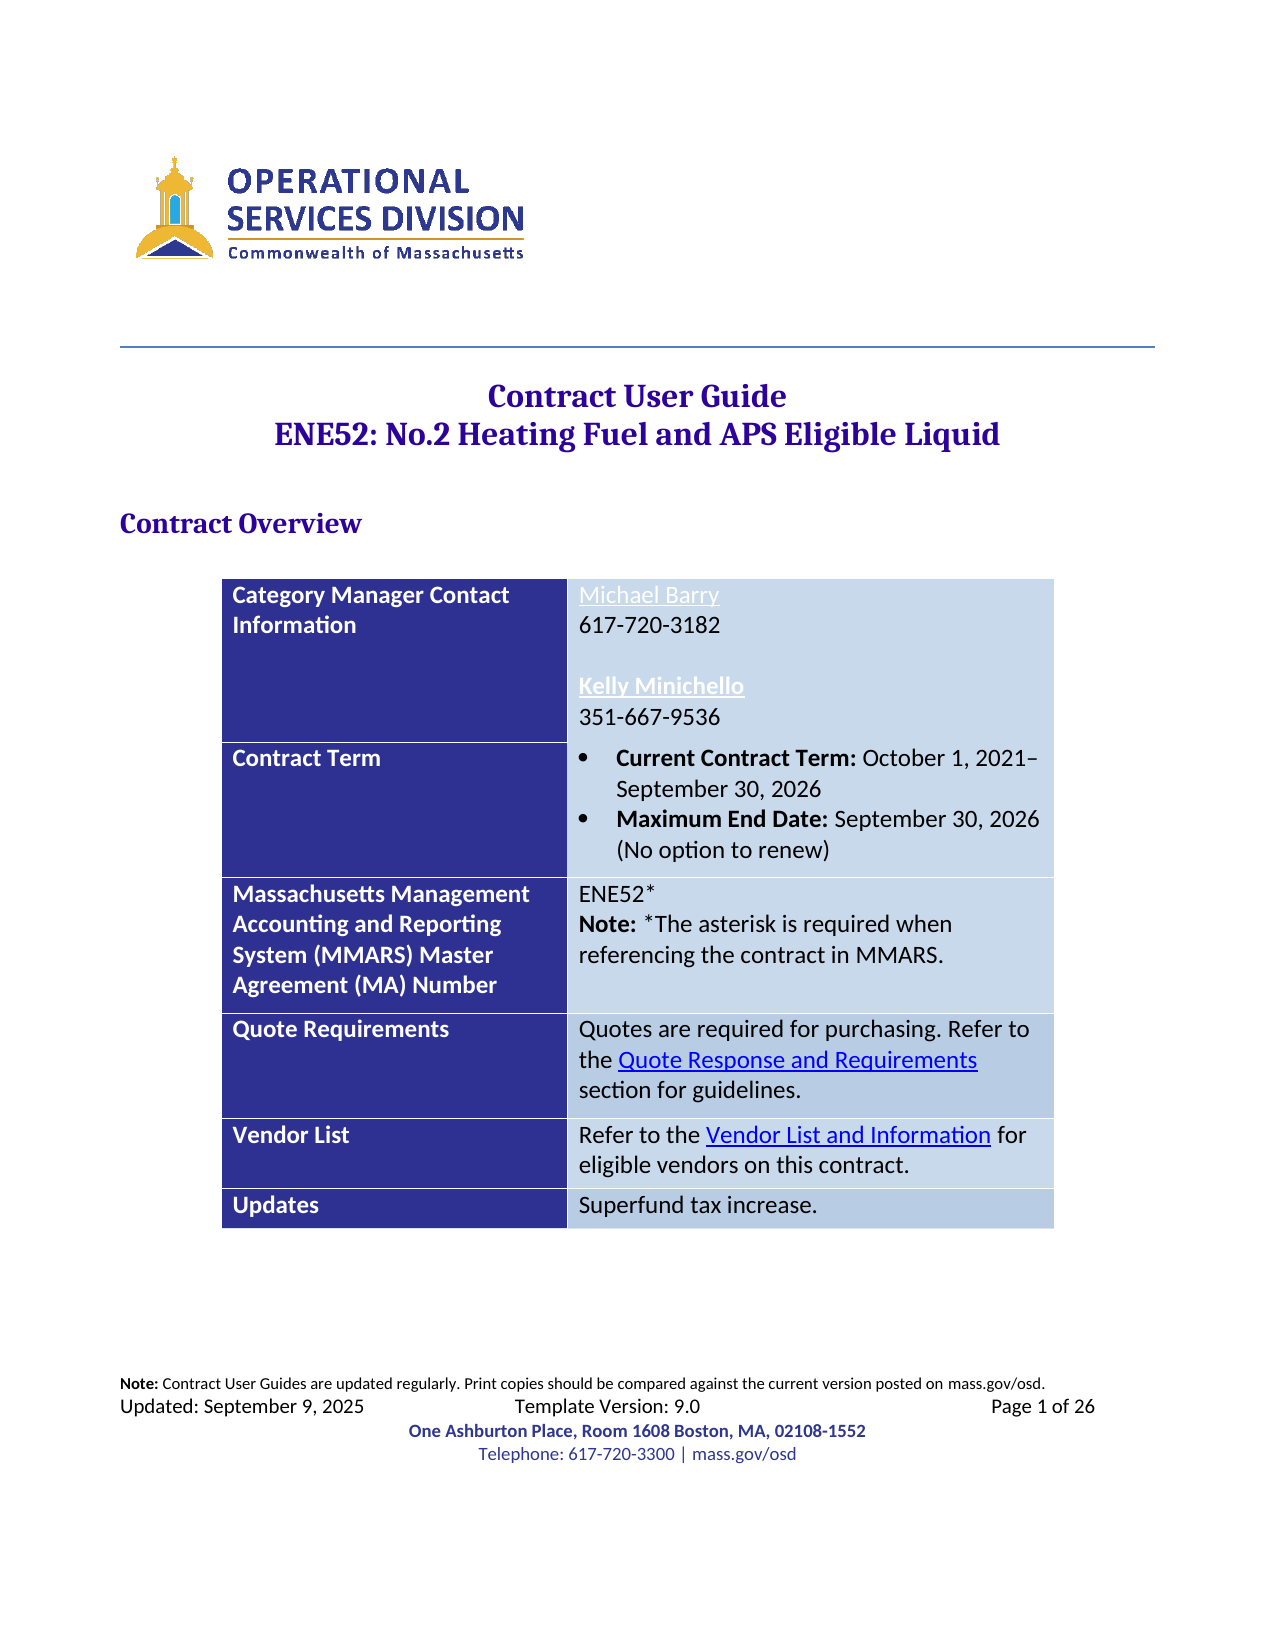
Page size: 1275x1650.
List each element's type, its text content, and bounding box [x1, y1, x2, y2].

table_cell Current Contract Term: October 1, 2021–September 30, 2026 Maximum End Date: September 30, 2026 (No option to renew) [567, 742, 1054, 877]
table_cell Massachusetts Management Accounting and Reporting System (MMARS) Master Agreement (MA) Number [222, 878, 567, 1013]
text Note: Contract User Guides are updated regularly. Print copies should be compared against the current version posted on mass.gov/osd. [120, 1373, 1155, 1393]
text Updated: September 9, 2025 Template Version: 9.0 Page 1 of 25 [120, 1393, 1155, 1419]
table_cell Quotes are required for purchasing. Refer to the Quote Response and Requirements section for guidelines. [568, 1014, 1054, 1118]
table_cell Refer to the Vendor List and Information for eligible vendors on this contract. [568, 1119, 1054, 1188]
table_header Category Manager Contact Information [222, 579, 567, 742]
subtitle Contract Overview [120, 507, 1155, 541]
table_cell Updates [222, 1189, 567, 1228]
table_cell Superfund tax increase. [568, 1189, 1054, 1228]
table_cell Vendor List [222, 1119, 567, 1188]
table_header Michael Barry 617-720-3182 Kelly Minichello 351-667-9536 [568, 579, 1054, 742]
subtitle Contract User Guide ENE52: No.2 Heating Fuel and APS Eligible Liquid [120, 377, 1155, 454]
table_cell Contract Term [222, 743, 567, 877]
text One Ashburton Place, Room 1608 Boston, MA, 02108-1552 [0, 1419, 1275, 1442]
table_cell Quote Requirements [222, 1014, 567, 1118]
text Telephone: 617-720-3300 | mass.gov/osd [120, 1442, 1155, 1464]
table_cell ENE52* Note: *The asterisk is required when referencing the contract in MMARS. [568, 878, 1054, 1013]
picture [120, 146, 541, 272]
